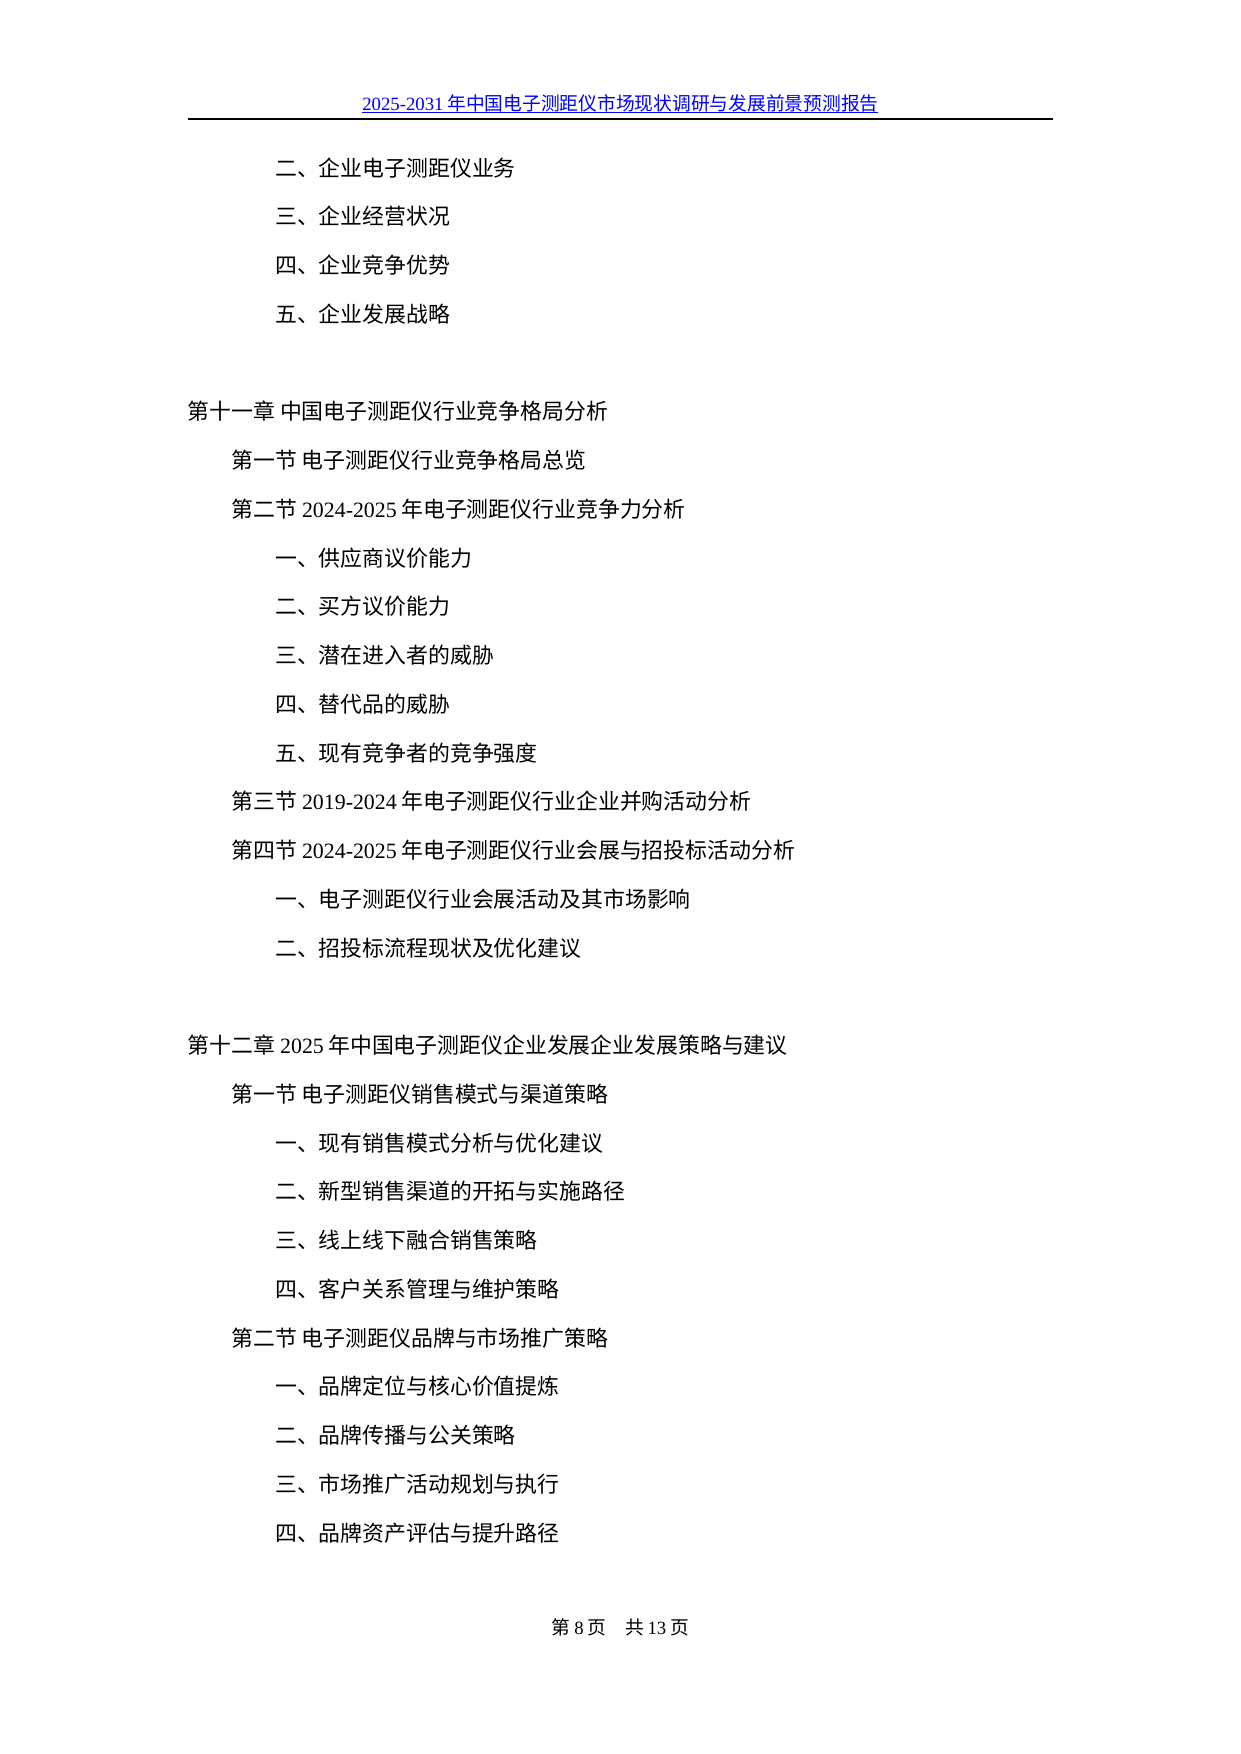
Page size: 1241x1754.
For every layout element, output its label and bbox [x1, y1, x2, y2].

text [187, 150, 1053, 1548]
